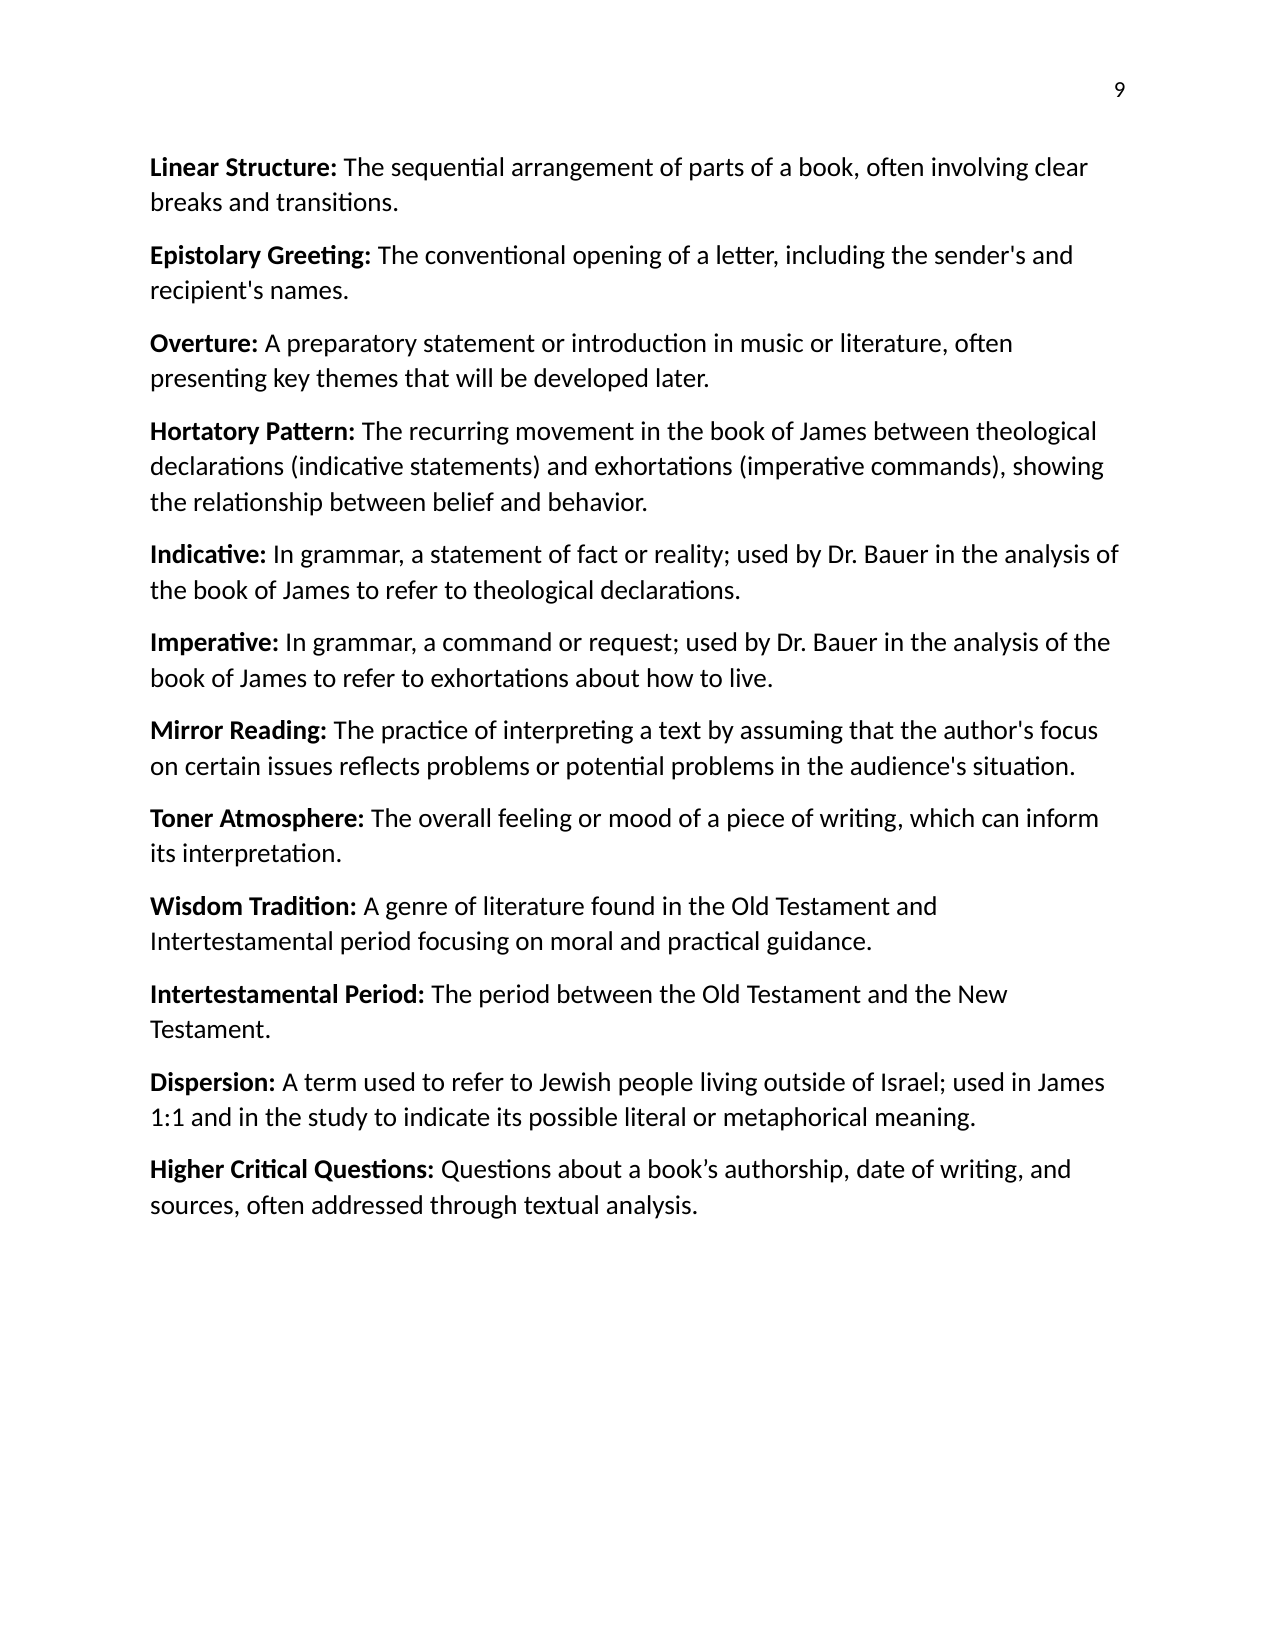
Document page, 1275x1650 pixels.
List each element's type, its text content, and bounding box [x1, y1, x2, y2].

text Toner Atmosphere: The overall feeling or mood of a piece of writing, which can inform its interpretation. [150, 801, 1125, 870]
text Intertestamental Period: The period between the Old Testament and the New Testament. [150, 977, 1125, 1046]
text Imperative: In grammar, a command or request; used by Dr. Bauer in the analysis of the book of James to refer to exhortations about how to live. [150, 625, 1125, 694]
text Hortatory Pattern: The recurring movement in the book of James between theological declarations (indicative statements) and exhortations (imperative commands), showing the relationship between belief and behavior. [150, 414, 1125, 518]
text Wisdom Tradition: A genre of literature found in the Old Testament and Intertestamental period focusing on moral and practical guidance. [150, 889, 1125, 958]
text Higher Critical Questions: Questions about a book’s authorship, date of writing, and sources, often addressed through textual analysis. [150, 1153, 1125, 1221]
text Mirror Reading: The practice of interpreting a text by assuming that the author's focus on certain issues reflects problems or potential problems in the audience's situation. [150, 713, 1125, 782]
text Epistolary Greeting: The conventional opening of a letter, including the sender's and recipient's names. [150, 238, 1125, 307]
text Linear Structure: The sequential arrangement of parts of a book, often involving clear breaks and transitions. [150, 150, 1125, 219]
text Overture: A preparatory statement or introduction in music or literature, often presenting key themes that will be developed later. [150, 326, 1125, 394]
text Indicative: In grammar, a statement of fact or reality; used by Dr. Bauer in the analysis of the book of James to refer to theological declarations. [150, 537, 1125, 606]
text Dispersion: A term used to refer to Jewish people living outside of Israel; used in James 1:1 and in the study to indicate its possible literal or metaphorical meaning. [150, 1065, 1125, 1133]
